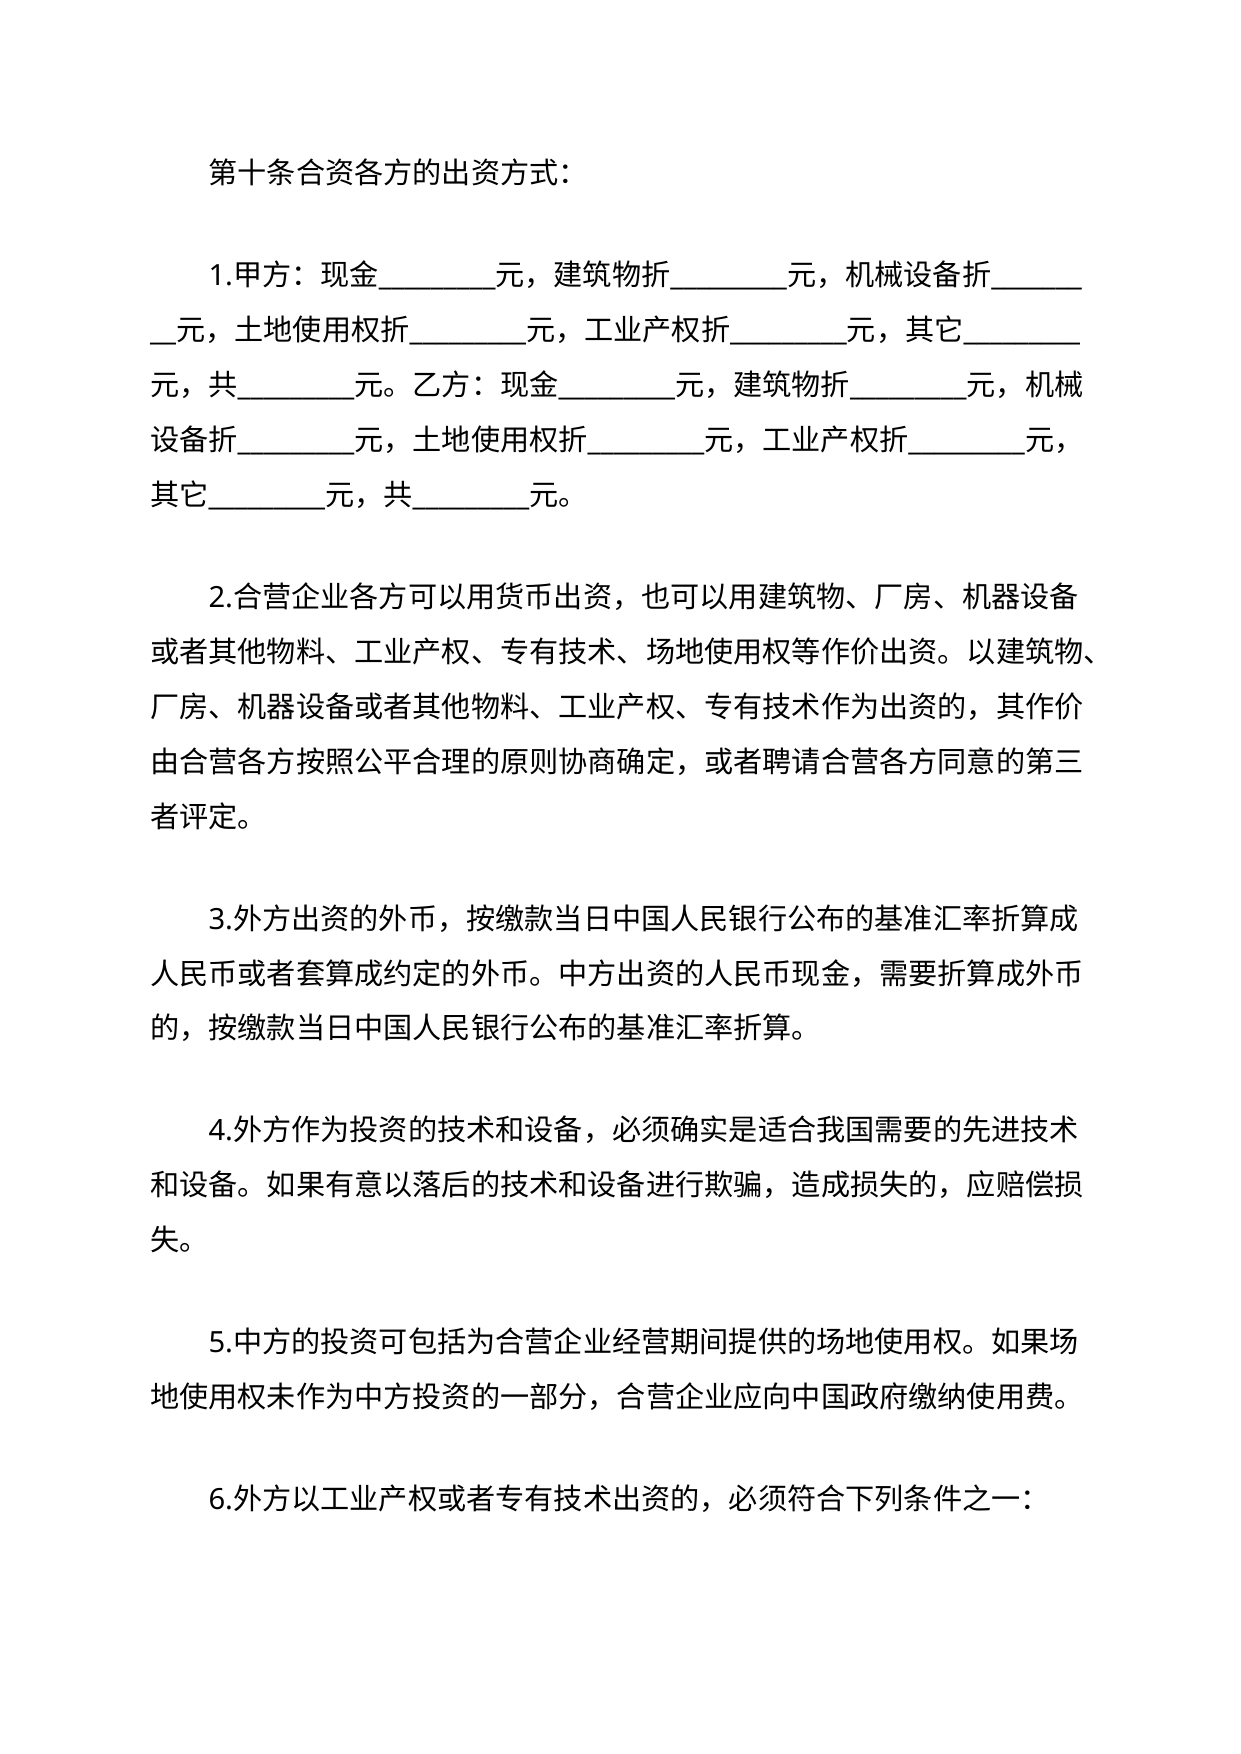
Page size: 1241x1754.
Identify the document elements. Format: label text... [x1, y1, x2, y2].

text 5.中方的投资可包括为合营企业经营期间提供的场地使用权。如果场地使用权未作为中方投资的一部分，合营企业应向中国政府缴纳使用费。 [150, 1318, 1090, 1416]
text 4.外方作为投资的技术和设备，必须确实是适合我国需要的先进技术和设备。如果有意以落后的技术和设备进行欺骗，造成损失的，应赔偿损失。 [150, 1107, 1090, 1259]
text 2.合营企业各方可以用货币出资，也可以用建筑物、厂房、机器设备或者其他物料、工业产权、专有技术、场地使用权等作价出资。以建筑物、厂房、机器设备或者其他物料、工业产权、专有技术作为出资的，其作价由合营各方按照公平合理的原则协商确定，或者聘请合营各方同意的第三者评定。 [150, 574, 1090, 836]
text 第十条合资各方的出资方式： [150, 150, 1090, 192]
text 1.甲方：现金_________元，建筑物折_________元，机械设备折_________元，土地使用权折_________元，工业产权折_________元，其它_________元，共_________元。乙方：现金_________元，建筑物折_________元，机械设备折_________元，土地使用权折_________元，工业产权折_________元，其它_________元，共_________元。 [150, 252, 1090, 514]
text 3.外方出资的外币，按缴款当日中国人民银行公布的基准汇率折算成人民币或者套算成约定的外币。中方出资的人民币现金，需要折算成外币的，按缴款当日中国人民银行公布的基准汇率折算。 [150, 895, 1090, 1047]
text 6.外方以工业产权或者专有技术出资的，必须符合下列条件之一： [150, 1475, 1090, 1518]
